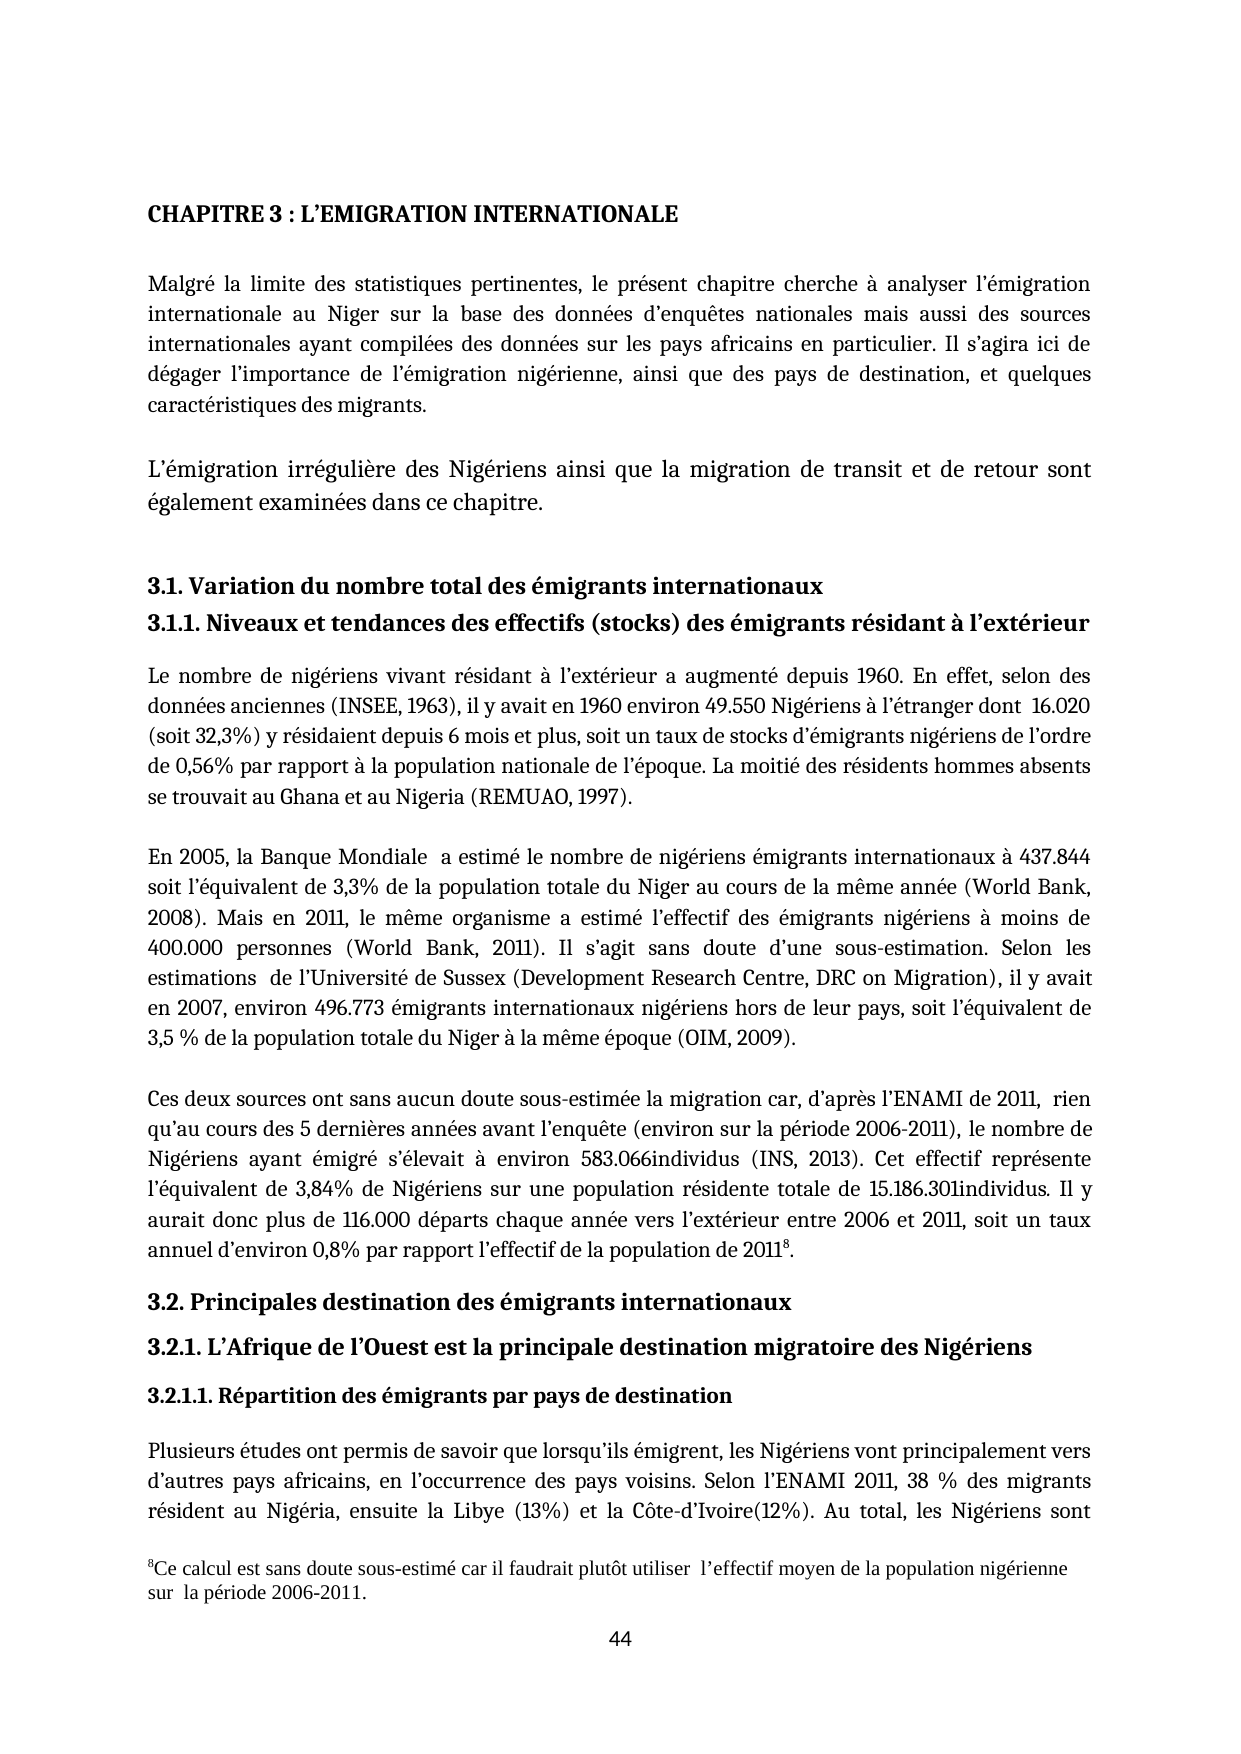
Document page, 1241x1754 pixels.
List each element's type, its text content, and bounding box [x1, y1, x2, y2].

subtitle 3.1.1. Niveaux et tendances des effectifs (stocks) des émigrants résidant à l’extérieur [148, 609, 1092, 638]
subtitle CHAPITRE 3 : L’EMIGRATION INTERNATIONALE [148, 200, 1092, 229]
subtitle 3.2.1. L’Afrique de l’Ouest est la principale destination migratoire des Nigériens [148, 1333, 1092, 1362]
text L’émigration irrégulière des Nigériens ainsi que la migration de transit et de retour sont également examinées dans ce chapitre. [148, 454, 1092, 516]
subtitle 3.2. Principales destination des émigrants internationaux [148, 1288, 1092, 1316]
text Malgré la limite des statistiques pertinentes, le présent chapitre cherche à analyser l’émigration internationale au Niger sur la base des données d’enquêtes nationales mais aussi des sources internationales ayant compilées des données sur les pays africains en particulier. Il s’agira ici de dégager l’importance de l’émigration nigérienne, ainsi que des pays de destination, et quelques caractéristiques des migrants. [148, 271, 1092, 418]
subtitle 3.1. Variation du nombre total des émigrants internationaux [148, 572, 1092, 600]
text Le nombre de nigériens vivant résidant à l’extérieur a augmenté depuis 1960. En effet, selon des données anciennes (INSEE, 1963), il y avait en 1960 environ 49.550 Nigériens à l’étranger dont 16.020 (soit 32,3%) y résidaient depuis 6 mois et plus, soit un taux de stocks d’émigrants nigériens de l’ordre de 0,56% par rapport à la population nationale de l’époque. La moitié des résidents hommes absents se trouvait au Ghana et au Nigeria (REMUAO, 1997). [148, 663, 1092, 810]
text Ces deux sources ont sans aucun doute sous-estimée la migration car, d’après l’ENAMI de 2011, rien qu’au cours des 5 dernières années avant l’enquête (environ sur la période 2006-2011), le nombre de Nigériens ayant émigré s’élevait à environ 583.066individus (INS, 2013). Cet effectif représente l’équivalent de 3,84% de Nigériens sur une population résidente totale de 15.186.301individus. Il y aurait donc plus de 116.000 départs chaque année vers l’extérieur entre 2006 et 2011, soit un taux annuel d’environ 0,8% par rapport l’effectif de la population de 2011. [148, 1086, 1092, 1263]
subtitle 3.2.1.1. Répartition des émigrants par pays de destination [148, 1383, 1092, 1409]
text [148, 1438, 1092, 1525]
text En 2005, la Banque Mondiale a estimé le nombre de nigériens émigrants internationaux à 437.844 soit l’équivalent de 3,3% de la population totale du Niger au cours de la même année (World Bank, 2008). Mais en 2011, le même organisme a estimé l’effectif des émigrants nigériens à moins de 400.000 personnes (World Bank, 2011). Il s’agit sans doute d’une sous-estimation. Selon les estimations de l’Université de Sussex (Development Research Centre, DRC on Migration), il y avait en 2007, environ 496.773 émigrants internationaux nigériens hors de leur pays, soit l’équivalent de 3,5 % de la population totale du Niger à la même époque (OIM, 2009). [148, 844, 1092, 1051]
